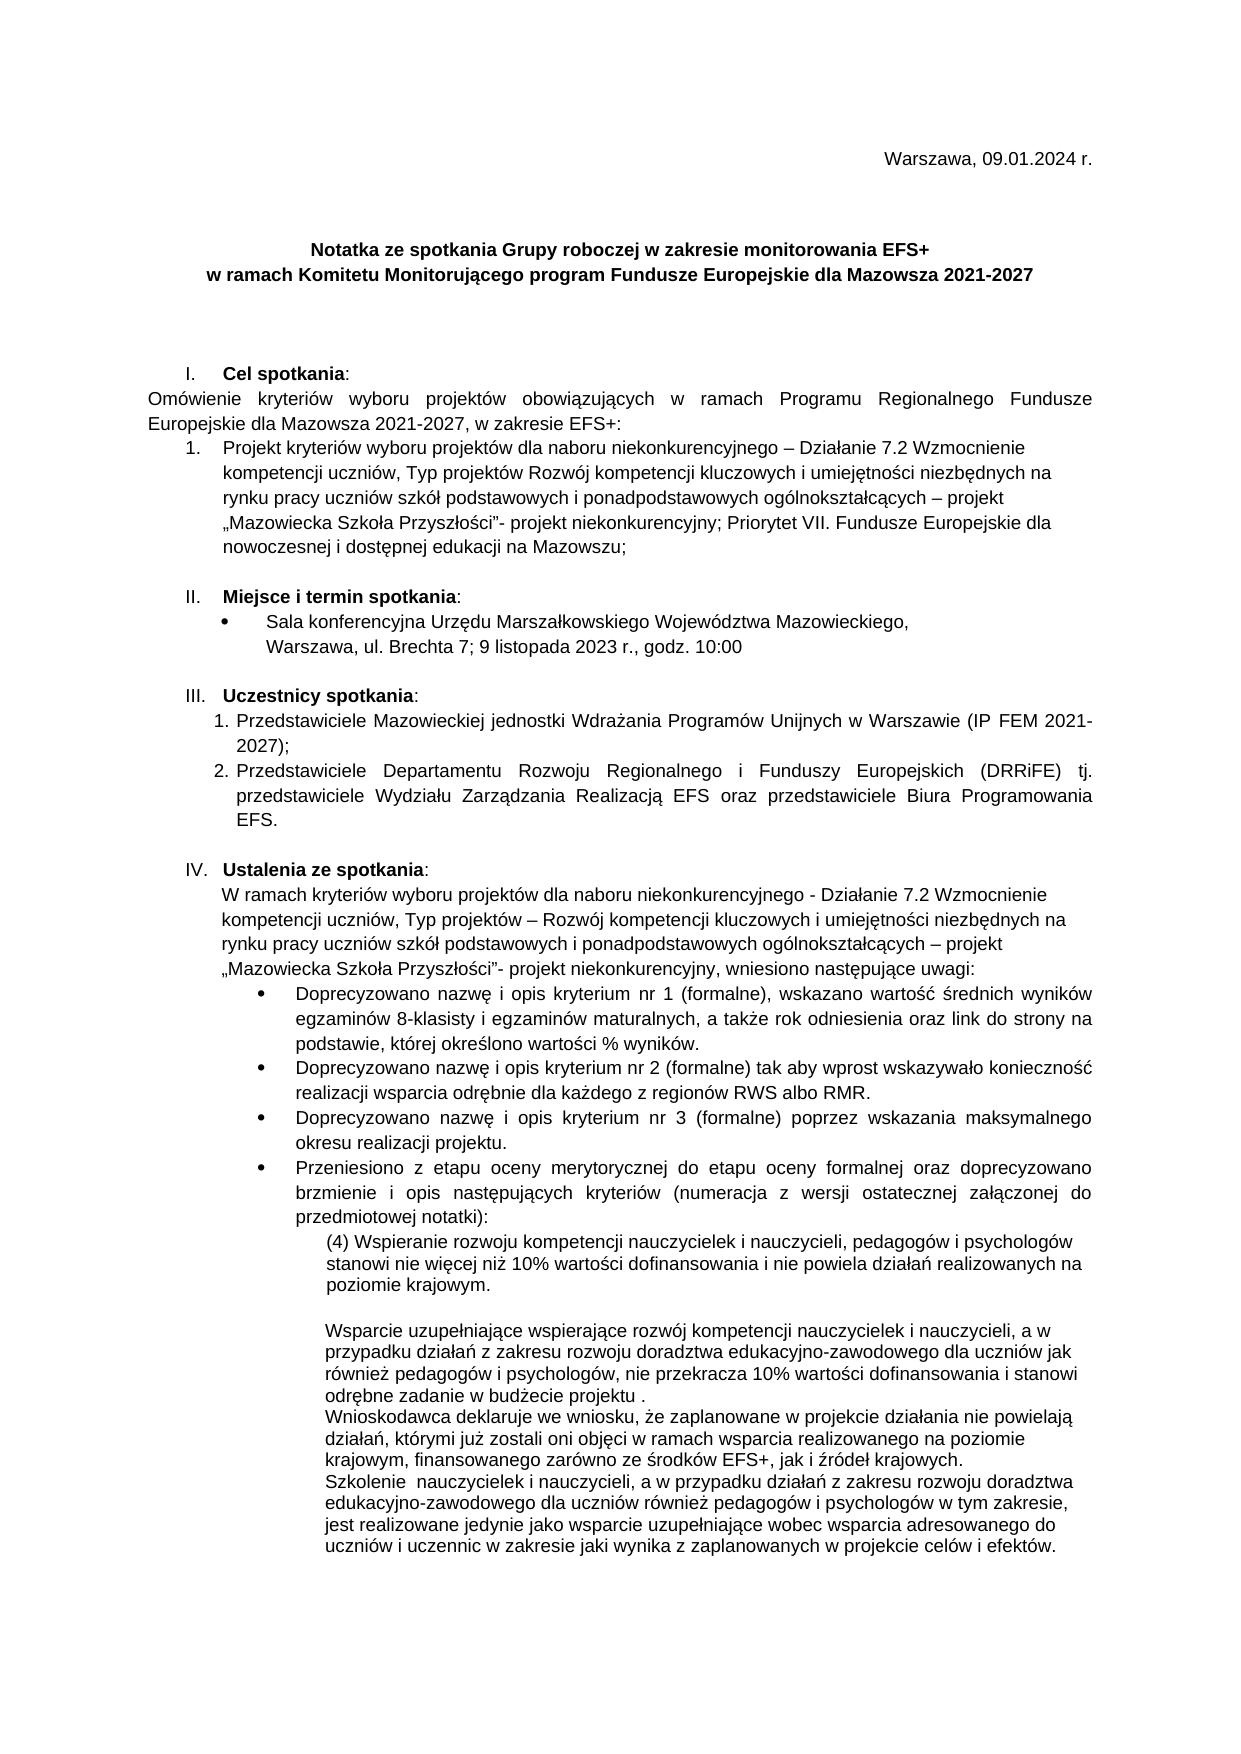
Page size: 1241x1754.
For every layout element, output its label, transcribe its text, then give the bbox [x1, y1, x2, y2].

list Doprecyzowano nazwę i opis kryterium nr 2 (formalne) tak aby wprost wskazywało konieczność realizacji wsparcia odrębnie dla każdego z regionów RWS albo RMR. [258, 1057, 1093, 1104]
text Warszawa, ul. Brechta 7; 9 listopada 2023 r., godz. 10:00 [266, 636, 1093, 657]
list Uczestnicy spotkania: [185, 685, 1093, 707]
text w ramach Komitetu Monitorującego program Fundusze Europejskie dla Mazowsza 2021-2027 [148, 264, 1093, 285]
list Cel spotkania: [185, 363, 1093, 384]
list Przedstawiciele Departamentu Rozwoju Regionalnego i Funduszy Europejskich (DRRiFE) tj. przedstawiciele Wydziału Zarządzania Realizacją EFS oraz przedstawiciele Biura Programowania EFS. [213, 759, 1093, 831]
list Projekt kryteriów wyboru projektów dla naboru niekonkurencyjnego – Działanie 7.2 Wzmocnienie kompetencji uczniów, Typ projektów Rozwój kompetencji kluczowych i umiejętności niezbędnych na rynku pracy uczniów szkół podstawowych i ponadpodstawowych ogólnokształcących – projekt „Mazowiecka Szkoła Przyszłości”- projekt niekonkurencyjny; Priorytet VII. Fundusze Europejskie dla nowoczesnej i dostępnej edukacji na Mazowszu; [185, 437, 1093, 558]
text Omówienie kryteriów wyboru projektów obowiązujących w ramach Programu Regionalnego Fundusze Europejskie dla Mazowsza 2021-2027, w zakresie EFS+: [148, 388, 1093, 434]
text Wsparcie uzupełniające wspierające rozwój kompetencji nauczycielek i nauczycieli, a w przypadku działań z zakresu rozwoju doradztwa edukacyjno-zawodowego dla uczniów jak również pedagogów i psychologów, nie przekracza 10% wartości dofinansowania i stanowi odrębne zadanie w budżecie projektu . [325, 1320, 1093, 1406]
list Sala konferencyjna Urzędu Marszałkowskiego Województwa Mazowieckiego, [221, 611, 1093, 632]
list Ustalenia ze spotkania: [185, 859, 1093, 880]
list Przeniesiono z etapu oceny merytorycznej do etapu oceny formalnej oraz doprecyzowano brzmienie i opis następujących kryteriów (numeracja z wersji ostatecznej załączonej do przedmiotowej notatki): [258, 1157, 1093, 1228]
text (4) Wspieranie rozwoju kompetencji nauczycielek i nauczycieli, pedagogów i psychologów stanowi nie więcej niż 10% wartości dofinansowania i nie powiela działań realizowanych na poziomie krajowym. [326, 1231, 1093, 1296]
list Miejsce i termin spotkania: [185, 586, 1093, 607]
list Doprecyzowano nazwę i opis kryterium nr 1 (formalne), wskazano wartość średnich wyników egzaminów 8-klasisty i egzaminów maturalnych, a także rok odniesienia oraz link do strony na podstawie, której określono wartości % wyników. [258, 983, 1093, 1054]
text W ramach kryteriów wyboru projektów dla naboru niekonkurencyjnego - Działanie 7.2 Wzmocnienie kompetencji uczniów, Typ projektów – Rozwój kompetencji kluczowych i umiejętności niezbędnych na rynku pracy uczniów szkół podstawowych i ponadpodstawowych ogólnokształcących – projekt „Mazowiecka Szkoła Przyszłości”- projekt niekonkurencyjny, wniesiono następujące uwagi: [221, 883, 1093, 979]
text Szkolenie nauczycielek i nauczycieli, a w przypadku działań z zakresu rozwoju doradztwa edukacyjno-zawodowego dla uczniów również pedagogów i psychologów w tym zakresie, jest realizowane jedynie jako wsparcie uzupełniające wobec wsparcia adresowanego do uczniów i uczennic w zakresie jaki wynika z zaplanowanych w projekcie celów i efektów. [325, 1471, 1093, 1557]
list Przedstawiciele Mazowieckiej jednostki Wdrażania Programów Unijnych w Warszawie (IP FEM 2021-2027); [214, 710, 1093, 756]
text Wnioskodawca deklaruje we wniosku, że zaplanowane w projekcie działania nie powielają działań, którymi już zostali oni objęci w ramach wsparcia realizowanego na poziomie krajowym, finansowanego zarówno ze środków EFS+, jak i źródeł krajowych. [325, 1406, 1093, 1471]
text Notatka ze spotkania Grupy roboczej w zakresie monitorowania EFS+ [148, 239, 1093, 260]
list Doprecyzowano nazwę i opis kryterium nr 3 (formalne) poprzez wskazania maksymalnego okresu realizacji projektu. [258, 1107, 1093, 1153]
text Warszawa, 09.01.2024 r. [148, 148, 1093, 169]
